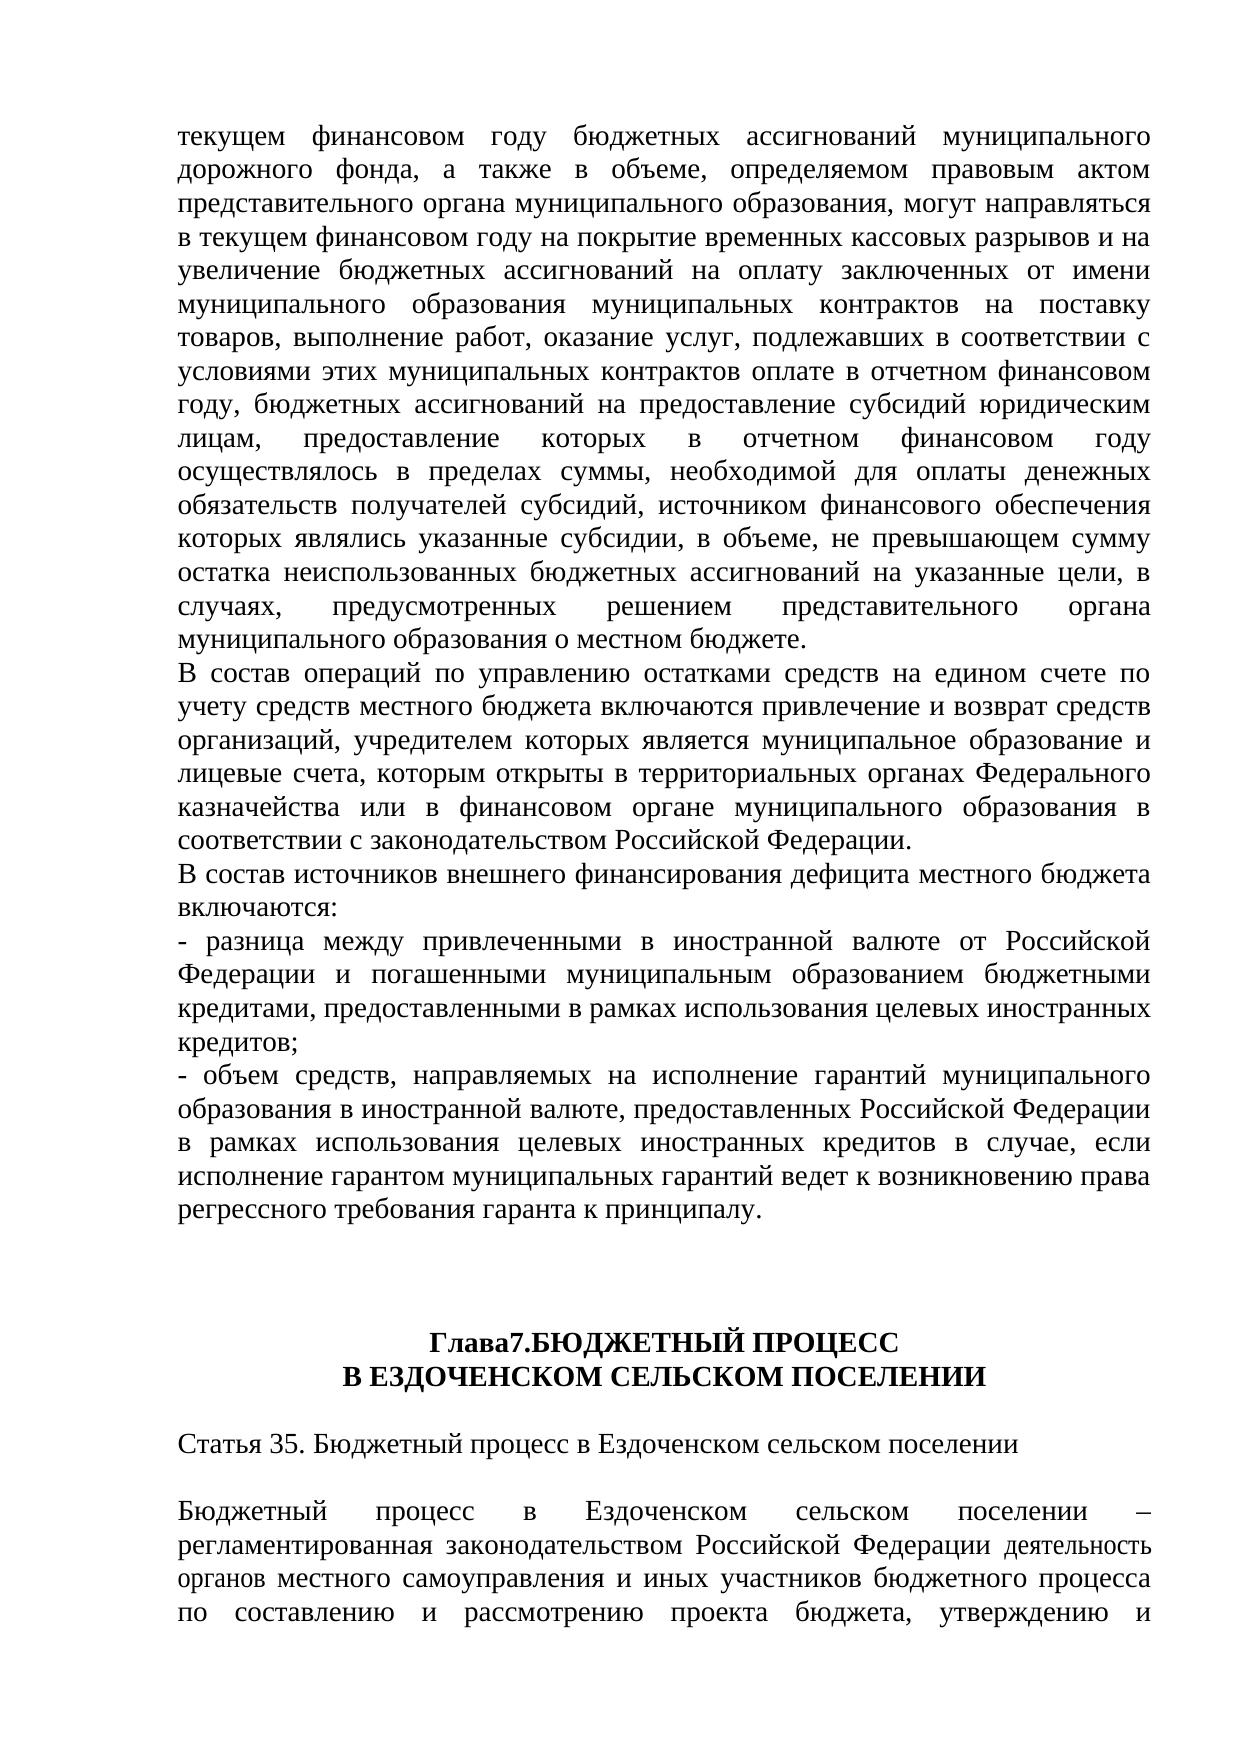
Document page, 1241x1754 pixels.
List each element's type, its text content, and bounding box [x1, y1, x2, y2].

text В состав операций по управлению остатками средств на едином счете по учету средств местного бюджета включаются привлечение и возврат средств организаций, учредителем которых является муниципальное образование и лицевые счета, которым открыты в территориальных органах Федерального казначейства или в финансовом органе муниципального образования в соответствии с законодательством Российской Федерации. [177, 655, 1152, 856]
text Статья 35. Бюджетный процесс в Ездоченском сельском поселении [177, 1426, 1152, 1460]
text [177, 1493, 1152, 1627]
text - разница между привлеченными в иностранной валюте от Российской Федерации и погашенными муниципальным образованием бюджетными кредитами, предоставленными в рамках использования целевых иностранных кредитов; [177, 923, 1152, 1057]
text В состав источников внешнего финансирования дефицита местного бюджета включаются: [177, 856, 1152, 923]
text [177, 118, 1152, 655]
text Глава7.БЮДЖЕТНЫЙ ПРОЦЕСС [177, 1326, 1152, 1359]
text В ЕЗДОЧЕНСКОМ СЕЛЬСКОМ ПОСЕЛЕНИИ [177, 1359, 1152, 1393]
text - объем средств, направляемых на исполнение гарантий муниципального образования в иностранной валюте, предоставленных Российской Федерации в рамках использования целевых иностранных кредитов в случае, если исполнение гарантом муниципальных гарантий ведет к возникновению права регрессного требования гаранта к принципалу. [177, 1057, 1152, 1225]
